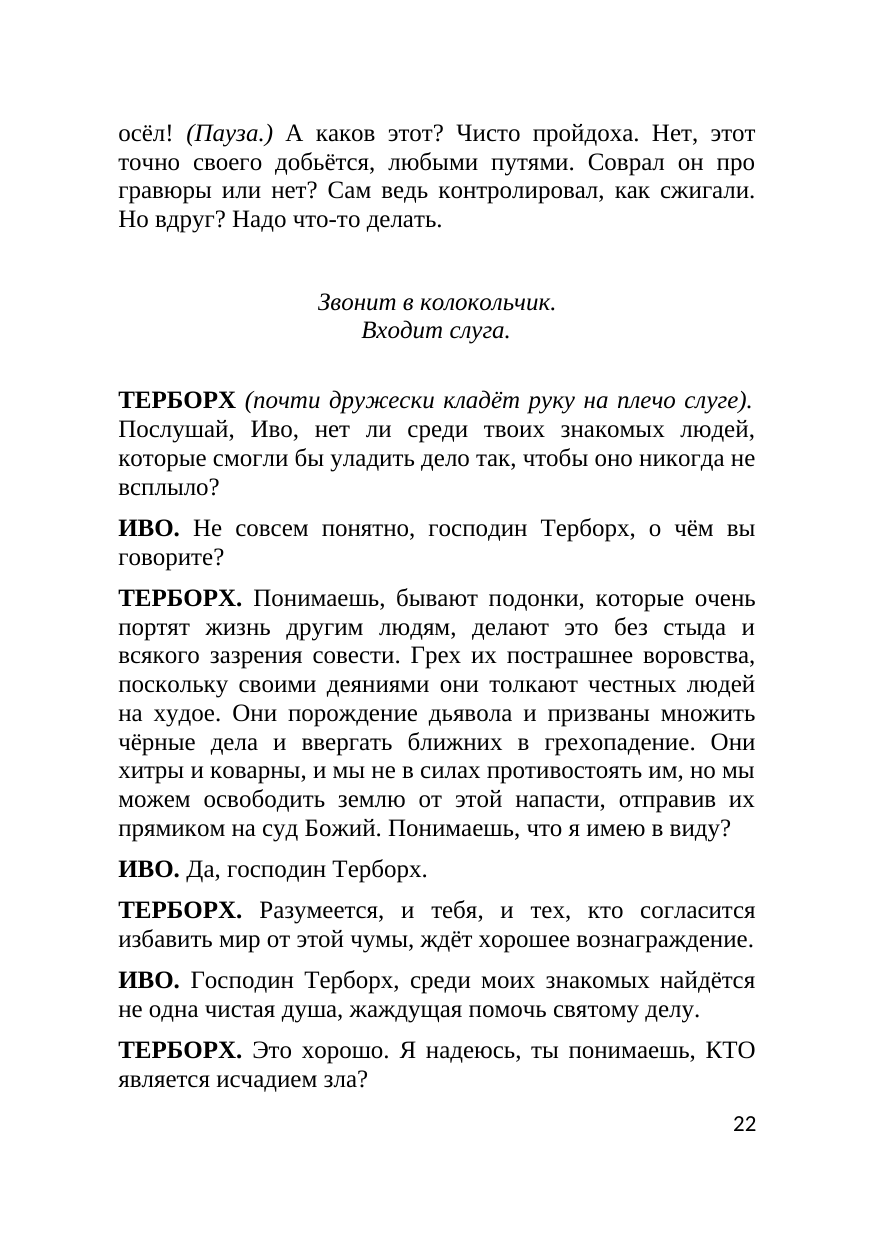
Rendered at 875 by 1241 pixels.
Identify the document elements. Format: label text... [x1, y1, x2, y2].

text ТЕРБОРХ. Это хорошо. Я надеюсь, ты понимаешь, КТО является исчадием зла? [118, 1036, 756, 1093]
text ИВО. Господин Терборх, среди моих знакомых найдётся не одна чистая душа, жаждущая помочь святому делу. [118, 966, 756, 1023]
text ТЕРБОРХ. Разумеется, и тебя, и тех, кто согласится избавить мир от этой чумы, ждёт хорошее вознаграждение. [118, 896, 756, 953]
text ТЕРБОРХ (почти дружески кладёт руку на плечо слуге). Послушай, Иво, нет ли среди твоих знакомых людей, которые смогли бы уладить дело так, чтобы оно никогда не всплыло? [118, 386, 756, 501]
text ИВО. Да, господин Терборх. [118, 854, 756, 883]
text Звонит в колокольчик. [118, 287, 756, 316]
text Входит слуга. [118, 316, 756, 344]
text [118, 118, 756, 233]
text ИВО. Не совсем понятно, господин Терборх, о чём вы говорите? [118, 513, 756, 571]
text ТЕРБОРХ. Понимаешь, бывают подонки, которые очень портят жизнь другим людям, делают это без стыда и всякого зазрения совести. Грех их пострашнее воровства, поскольку своими деяниями они толкают честных людей на худое. Они порождение дьявола и призваны множить чёрные дела и ввергать ближних в грехопадение. Они хитры и коварны, и мы не в силах противостоять им, но мы можем освободить землю от этой напасти, отправив их прямиком на суд Божий. Понимаешь, что я имею в виду? [118, 583, 756, 842]
